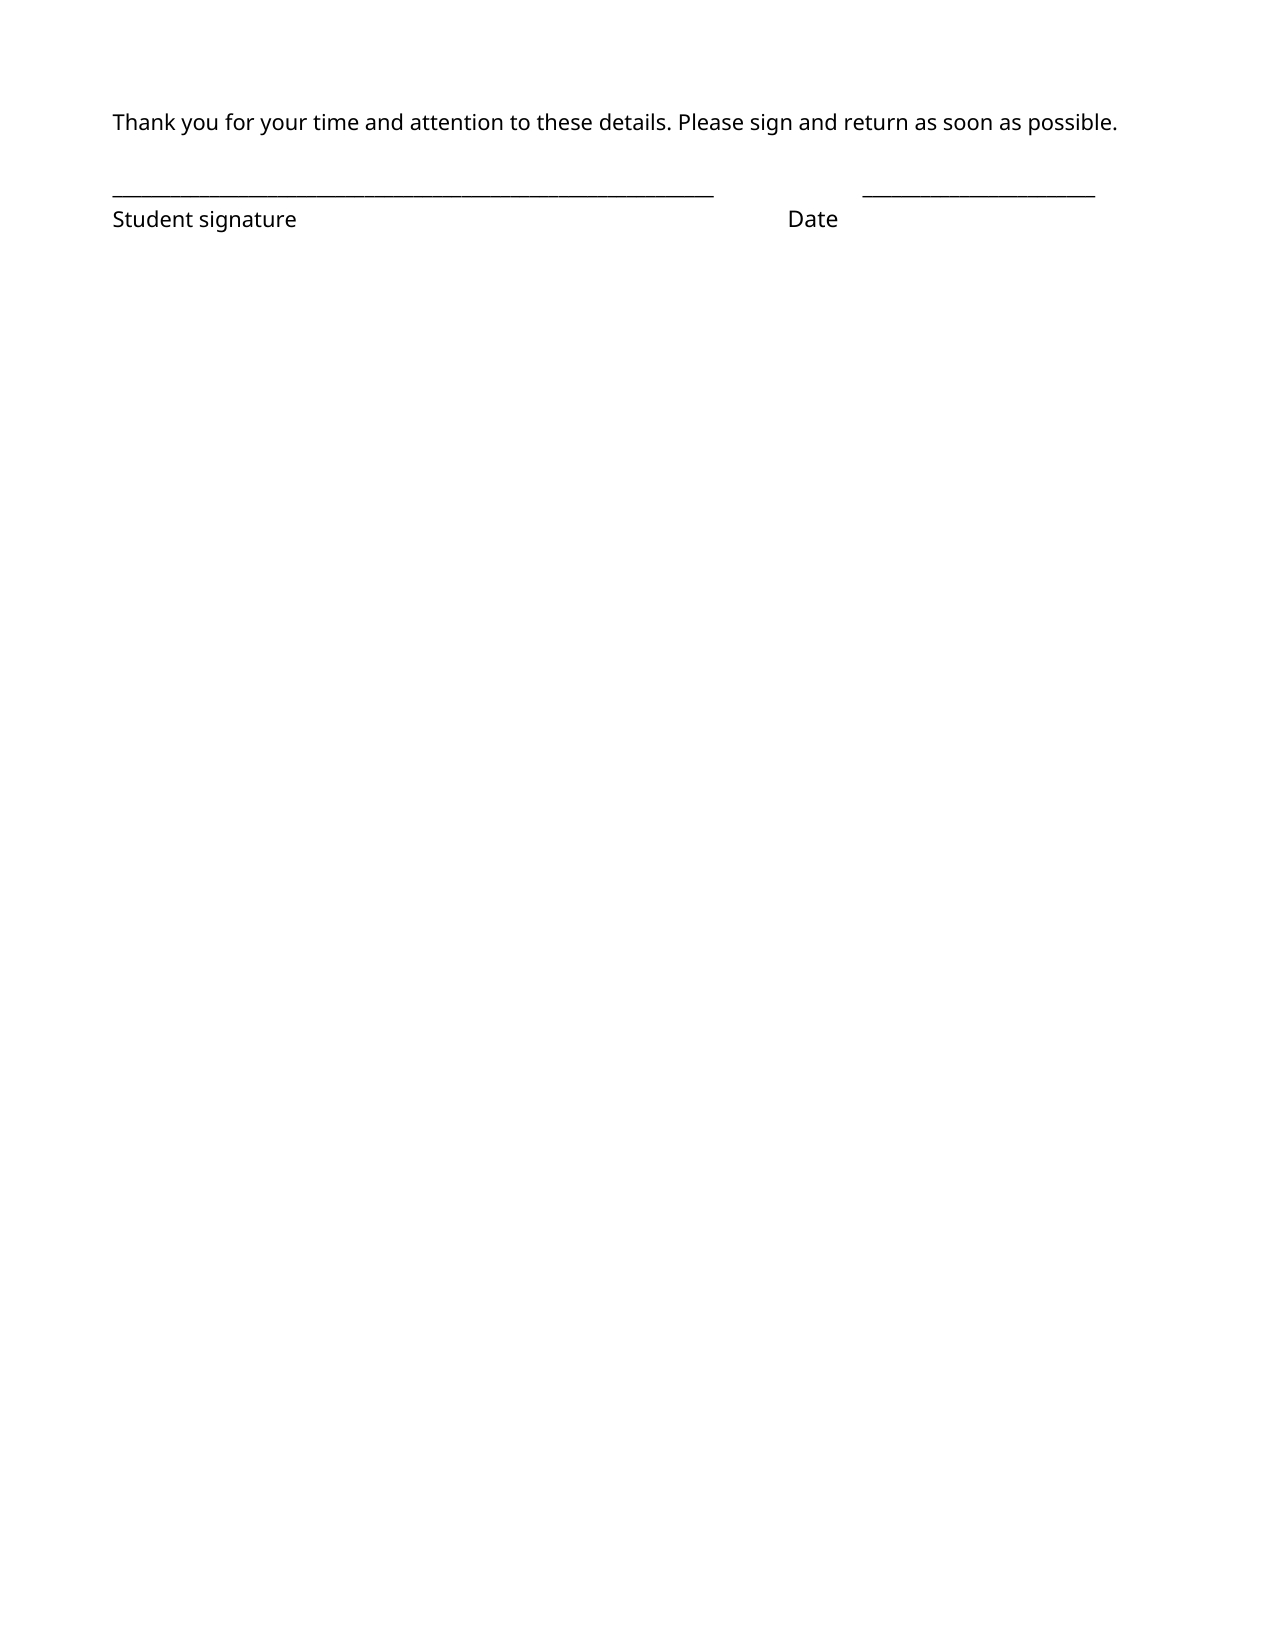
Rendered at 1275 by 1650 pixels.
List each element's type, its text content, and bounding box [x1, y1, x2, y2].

text ______________________________________________________________ ________________________ [112, 171, 1200, 201]
text Thank you for your time and attention to these details. Please sign and return as soon as possible. [112, 107, 1200, 137]
text Student signature Date [112, 203, 1200, 234]
